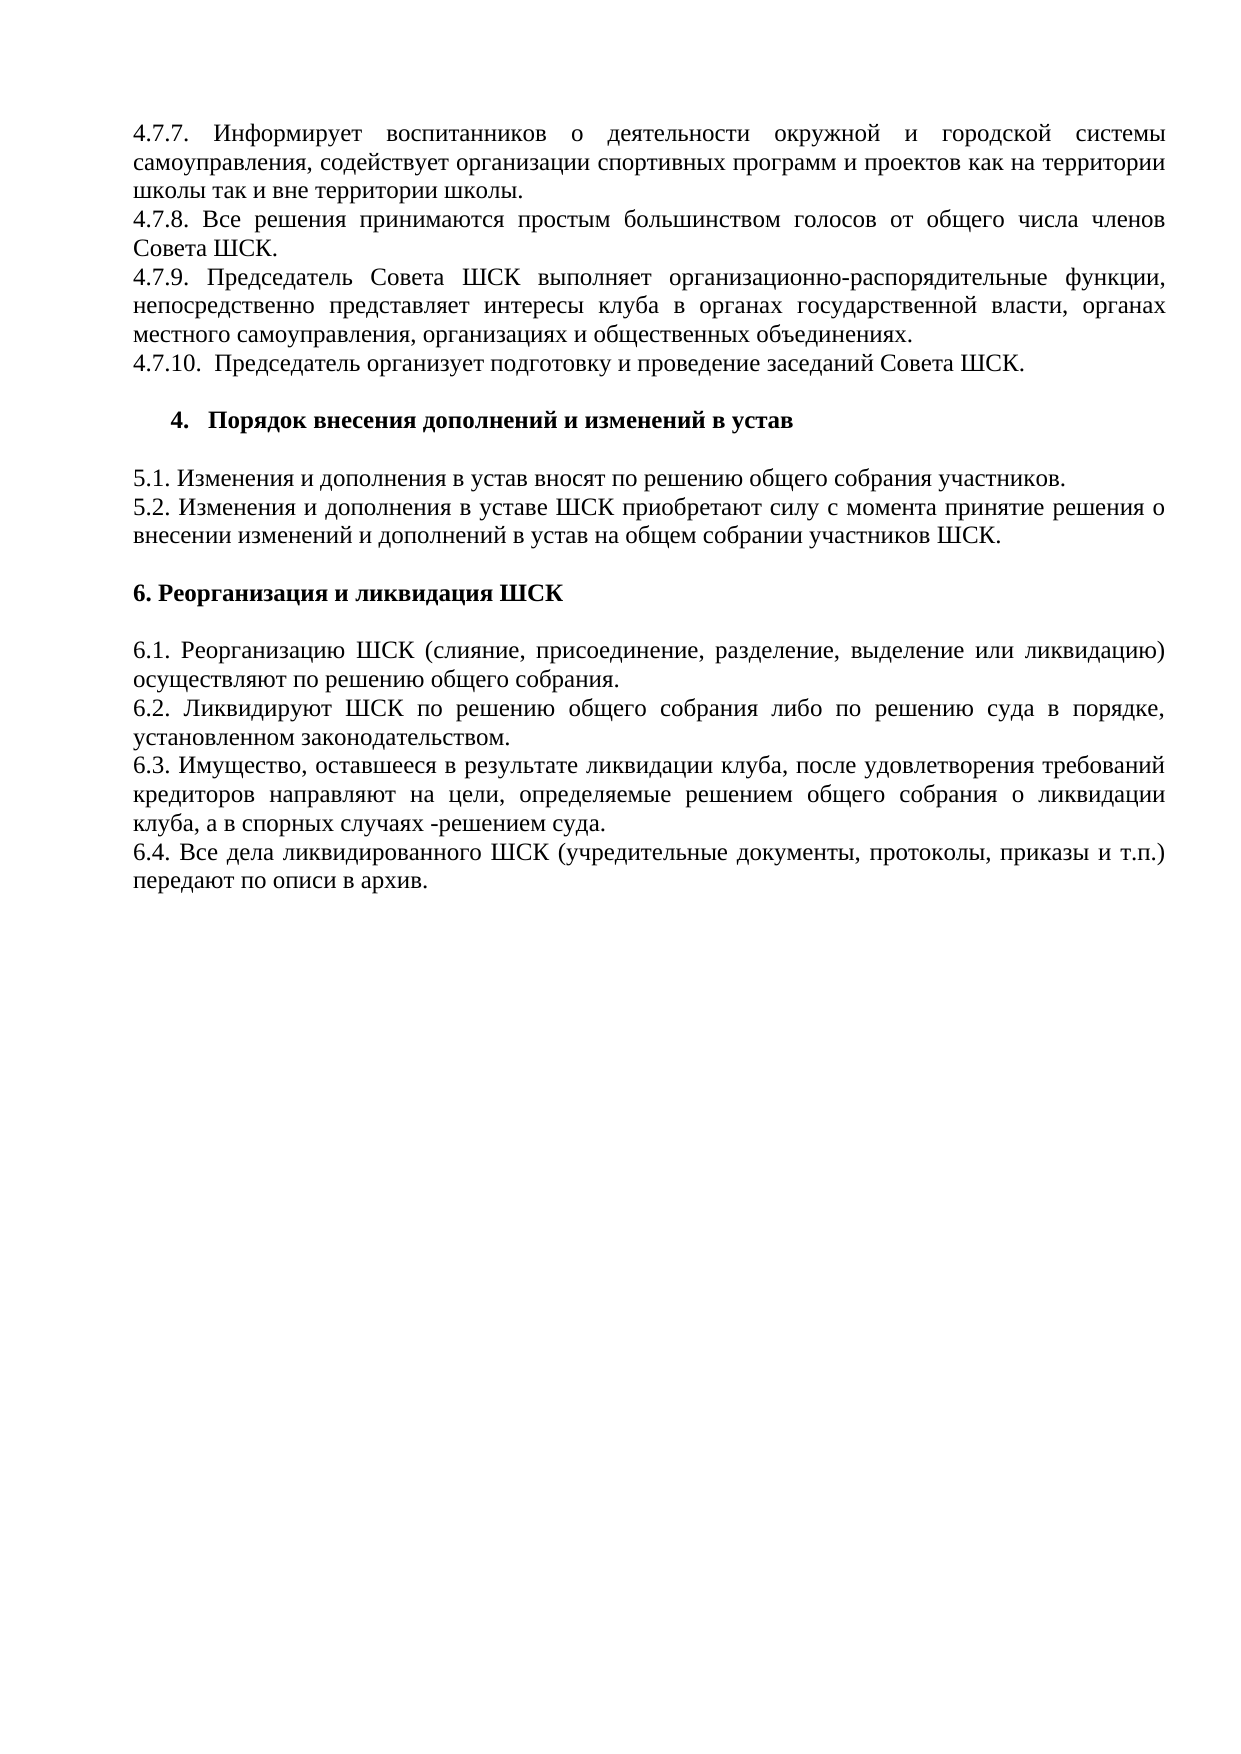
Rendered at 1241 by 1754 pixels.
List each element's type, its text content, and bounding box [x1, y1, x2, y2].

text 6.3. Имущество, оставшееся в результате ликвидации клуба, после удовлетворения требований кредиторов направляют на цели, определяемые решением общего собрания о ликвидации клуба, а в спорных случаях -решением суда. [133, 751, 1167, 837]
text 5.1. Изменения и дополнения в устав вносят по решению общего собрания участников. [133, 463, 1167, 492]
text 6.1. Реорганизацию ШСК (слияние, присоединение, разделение, выделение или ликвидацию) осуществляют по решению общего собрания. [133, 636, 1167, 693]
text 4.7.10. Председатель организует подготовку и проведение заседаний Совета ШСК. [133, 348, 1167, 377]
text 4.7.7. Информирует воспитанников о деятельности окружной и городской системы самоуправления, содействует организации спортивных программ и проектов как на территории школы так и вне территории школы. [133, 118, 1167, 204]
text 6. Реорганизация и ликвидация ШСК [133, 578, 1167, 607]
text 4.7.9. Председатель Совета ШСК выполняет организационно-распорядительные функции, непосредственно представляет интересы клуба в органах государственной власти, органах местного самоуправления, организациях и общественных объединениях. [133, 262, 1167, 348]
text 5.2. Изменения и дополнения в уставе ШСК приобретают силу с момента принятие решения о внесении изменений и дополнений в устав на общем собрании участников ШСК. [133, 492, 1167, 549]
list Порядок внесения дополнений и изменений в устав [170, 406, 1167, 434]
text 4.7.8. Все решения принимаются простым большинством голосов от общего числа членов Совета ШСК. [133, 204, 1167, 262]
text 6.4. Все дела ликвидированного ШСК (учредительные документы, протоколы, приказы и т.п.) передают по описи в архив. [133, 837, 1167, 894]
text 6.2. Ликвидируют ШСК по решению общего собрания либо по решению суда в порядке, установленном законодательством. [133, 693, 1167, 751]
